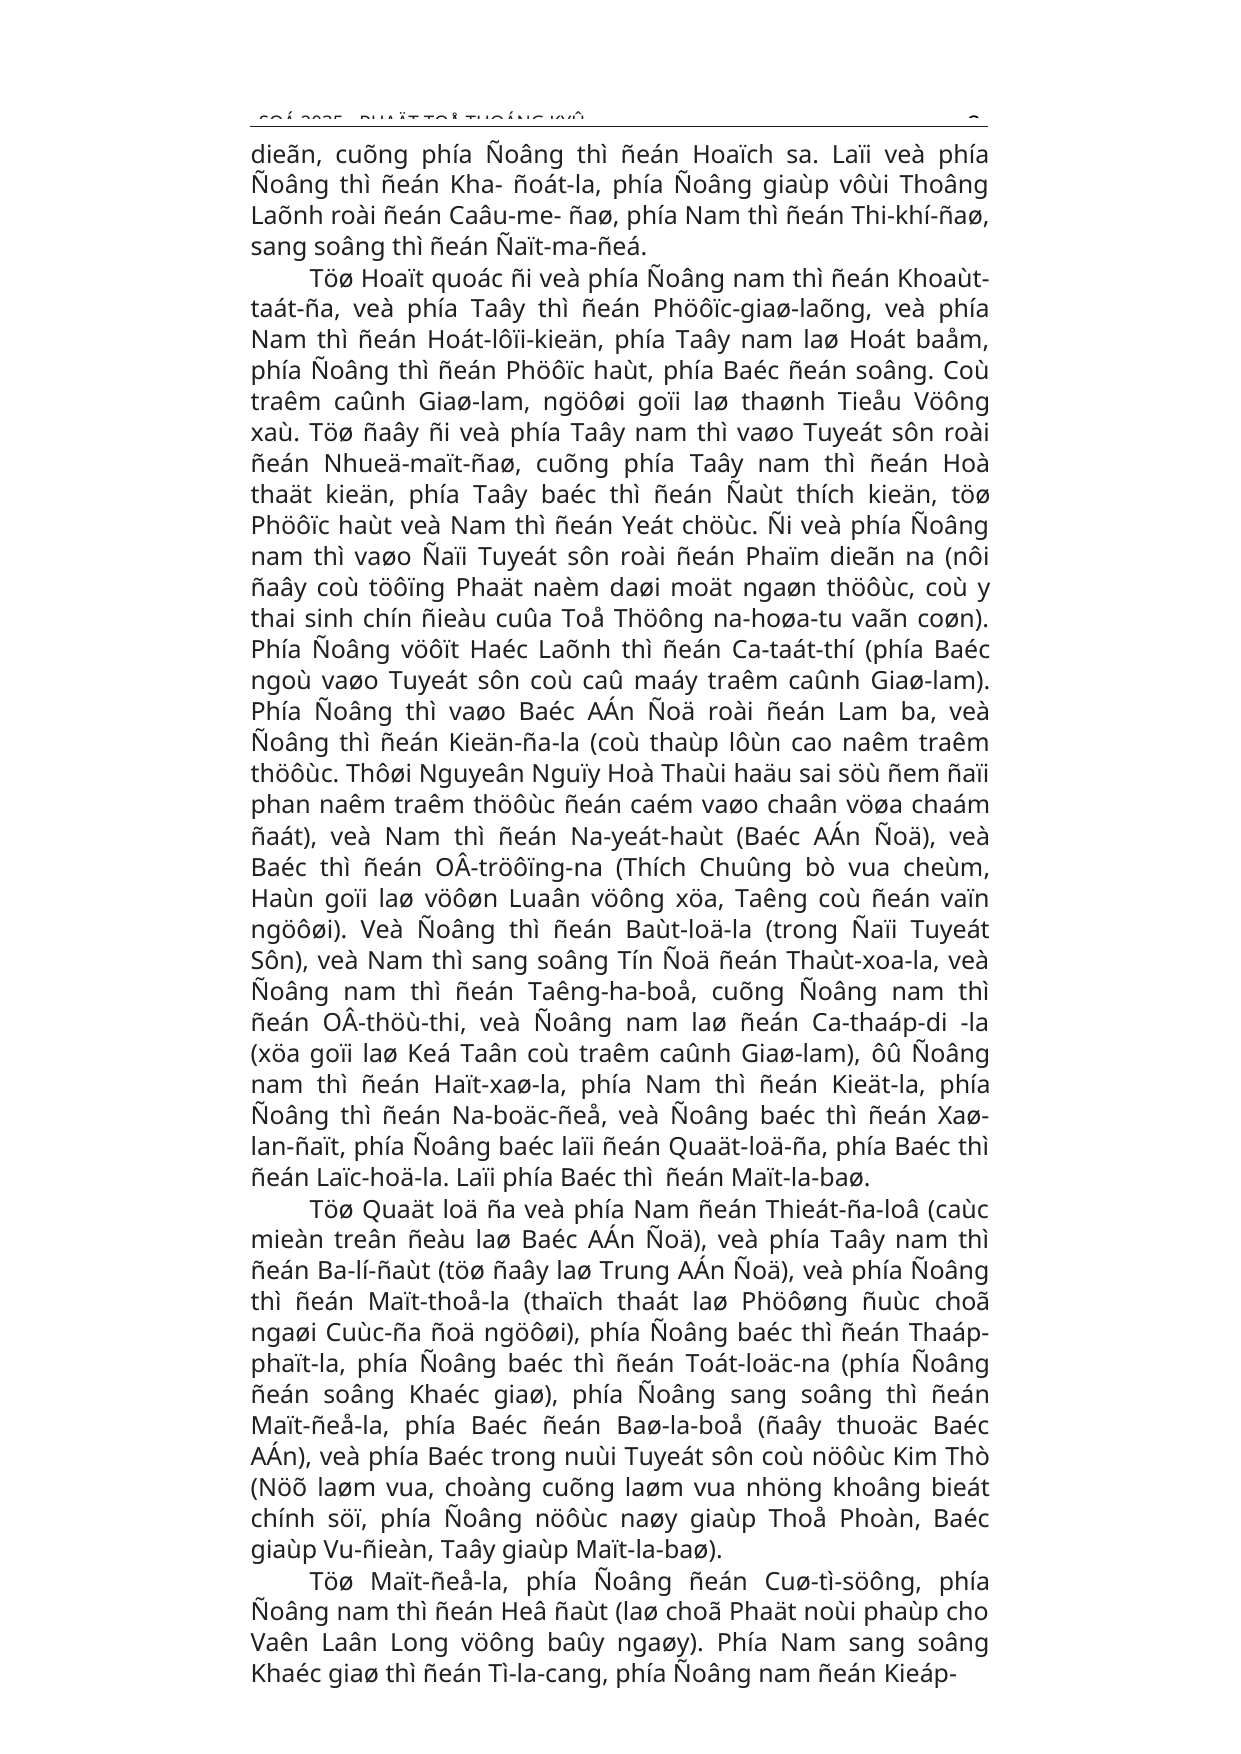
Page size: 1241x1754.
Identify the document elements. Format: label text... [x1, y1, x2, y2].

text Töø Maït-ñeå-la, phía Ñoâng ñeán Cuø-tì-söông, phía Ñoâng nam thì ñeán Heâ ñaùt (laø choã Phaät noùi phaùp cho Vaên Laân Long vöông baûy ngaøy). Phía Nam sang soâng Khaéc giaø thì ñeán Tì-la-cang, phía Ñoâng nam ñeán Kieáp- [250, 1566, 990, 1690]
text Töø Hoaït quoác ñi veà phía Ñoâng nam thì ñeán Khoaùt-taát-ña, veà phía Taây thì ñeán Phöôïc-giaø-laõng, veà phía Nam thì ñeán Hoát-lôïi-kieän, phía Taây nam laø Hoát baåm, phía Ñoâng thì ñeán Phöôïc haùt, phía Baéc ñeán soâng. Coù traêm caûnh Giaø-lam, ngöôøi goïi laø thaønh Tieåu Vöông xaù. Töø ñaây ñi veà phía Taây nam thì vaøo Tuyeát sôn roài ñeán Nhueä-maït-ñaø, cuõng phía Taây nam thì ñeán Hoà thaät kieän, phía Taây baéc thì ñeán Ñaùt thích kieän, töø Phöôïc haùt veà Nam thì ñeán Yeát chöùc. Ñi veà phía Ñoâng nam thì vaøo Ñaïi Tuyeát sôn roài ñeán Phaïm dieãn na (nôi ñaây coù töôïng Phaät naèm daøi moät ngaøn thöôùc, coù y thai sinh chín ñieàu cuûa Toå Thöông na-hoøa-tu vaãn coøn). Phía Ñoâng vöôït Haéc Laõnh thì ñeán Ca-taát-thí (phía Baéc ngoù vaøo Tuyeát sôn coù caû maáy traêm caûnh Giaø-lam). Phía Ñoâng thì vaøo Baéc AÁn Ñoä roài ñeán Lam ba, veà Ñoâng thì ñeán Kieän-ña-la (coù thaùp lôùn cao naêm traêm thöôùc. Thôøi Nguyeân Nguïy Hoà Thaùi haäu sai söù ñem ñaïi phan naêm traêm thöôùc ñeán caém vaøo chaân vöøa chaám ñaát), veà Nam thì ñeán Na-yeát-haùt (Baéc AÁn Ñoä), veà Baéc thì ñeán OÂ-tröôïng-na (Thích Chuûng bò vua cheùm, Haùn goïi laø vöôøn Luaân vöông xöa, Taêng coù ñeán vaïn ngöôøi). Veà Ñoâng thì ñeán Baùt-loä-la (trong Ñaïi Tuyeát Sôn), veà Nam thì sang soâng Tín Ñoä ñeán Thaùt-xoa-la, veà Ñoâng nam thì ñeán Taêng-ha-boå, cuõng Ñoâng nam thì ñeán OÂ-thöù-thi, veà Ñoâng nam laø ñeán Ca-thaáp-di -la (xöa goïi laø Keá Taân coù traêm caûnh Giaø-lam), ôû Ñoâng nam thì ñeán Haït-xaø-la, phía Nam thì ñeán Kieät-la, phía Ñoâng thì ñeán Na-boäc-ñeå, veà Ñoâng baéc thì ñeán Xaø-lan-ñaït, phía Ñoâng baéc laïi ñeán Quaät-loä-ña, phía Baéc thì ñeán Laïc-hoä-la. Laïi phía Baéc thì ñeán Maït-la-baø. [250, 262, 990, 1194]
text Töø Quaät loä ña veà phía Nam ñeán Thieát-ña-loâ (caùc mieàn treân ñeàu laø Baéc AÁn Ñoä), veà phía Taây nam thì ñeán Ba-lí-ñaùt (töø ñaây laø Trung AÁn Ñoä), veà phía Ñoâng thì ñeán Maït-thoå-la (thaïch thaát laø Phöôøng ñuùc choã ngaøi Cuùc-ña ñoä ngöôøi), phía Ñoâng baéc thì ñeán Thaáp-phaït-la, phía Ñoâng baéc thì ñeán Toát-loäc-na (phía Ñoâng ñeán soâng Khaéc giaø), phía Ñoâng sang soâng thì ñeán Maït-ñeå-la, phía Baéc ñeán Baø-la-boå (ñaây thuoäc Baéc AÁn), veà phía Baéc trong nuùi Tuyeát sôn coù nöôùc Kim Thò (Nöõ laøm vua, choàng cuõng laøm vua nhöng khoâng bieát chính söï, phía Ñoâng nöôùc naøy giaùp Thoå Phoàn, Baéc giaùp Vu-ñieàn, Taây giaùp Maït-la-baø). [250, 1194, 990, 1566]
text dieãn, cuõng phía Ñoâng thì ñeán Hoaïch sa. Laïi veà phía Ñoâng thì ñeán Kha- ñoát-la, phía Ñoâng giaùp vôùi Thoâng Laõnh roài ñeán Caâu-me- ñaø, phía Nam thì ñeán Thi-khí-ñaø, sang soâng thì ñeán Ñaït-ma-ñeá. [250, 138, 990, 262]
